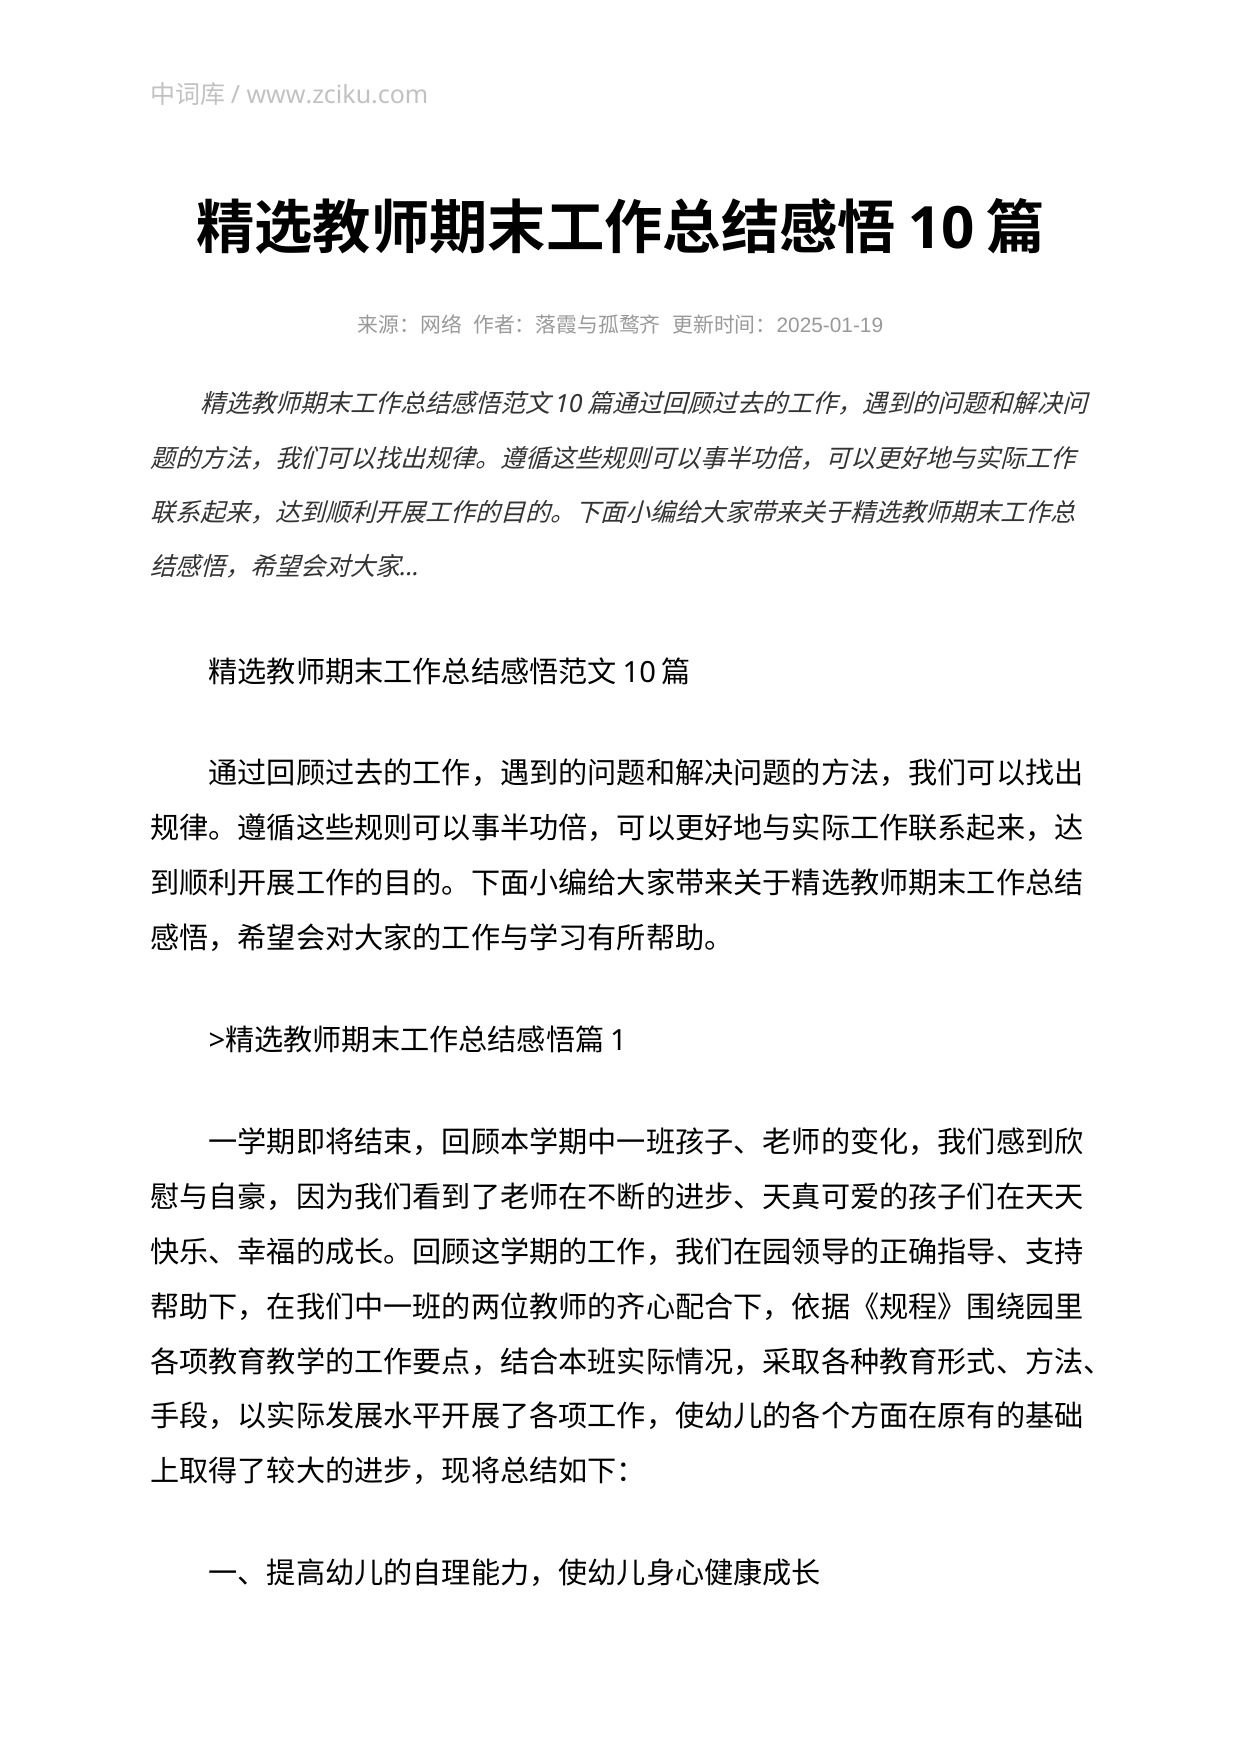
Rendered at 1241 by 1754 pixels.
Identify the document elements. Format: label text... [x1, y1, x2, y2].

text 一学期即将结束，回顾本学期中一班孩子、老师的变化，我们感到欣慰与自豪，因为我们看到了老师在不断的进步、天真可爱的孩子们在天天快乐、幸福的成长。回顾这学期的工作，我们在园领导的正确指导、支持帮助下，在我们中一班的两位教师的齐心配合下，依据《规程》围绕园里各项教育教学的工作要点，结合本班实际情况，采取各种教育形式、方法、手段，以实际发展水平开展了各项工作，使幼儿的各个方面在原有的基础上取得了较大的进步，现将总结如下： [150, 1118, 1090, 1490]
text 通过回顾过去的工作，遇到的问题和解决问题的方法，我们可以找出规律。遵循这些规则可以事半功倍，可以更好地与实际工作联系起来，达到顺利开展工作的目的。下面小编给大家带来关于精选教师期末工作总结感悟，希望会对大家的工作与学习有所帮助。 [150, 750, 1090, 957]
text 精选教师期末工作总结感悟范文10篇 [150, 648, 1090, 691]
text 来源：网络 作者：落霞与孤鹜齐 更新时间：2025-01-19 [150, 313, 1090, 337]
subtitle 精选教师期末工作总结感悟10篇 [150, 181, 1090, 266]
text >精选教师期末工作总结感悟篇1 [150, 1017, 1090, 1059]
text 精选教师期末工作总结感悟范文10篇通过回顾过去的工作，遇到的问题和解决问题的方法，我们可以找出规律。遵循这些规则可以事半功倍，可以更好地与实际工作联系起来，达到顺利开展工作的目的。下面小编给大家带来关于精选教师期末工作总结感悟，希望会对大家... [150, 384, 1090, 583]
text 一、提高幼儿的自理能力，使幼儿身心健康成长 [150, 1550, 1090, 1592]
